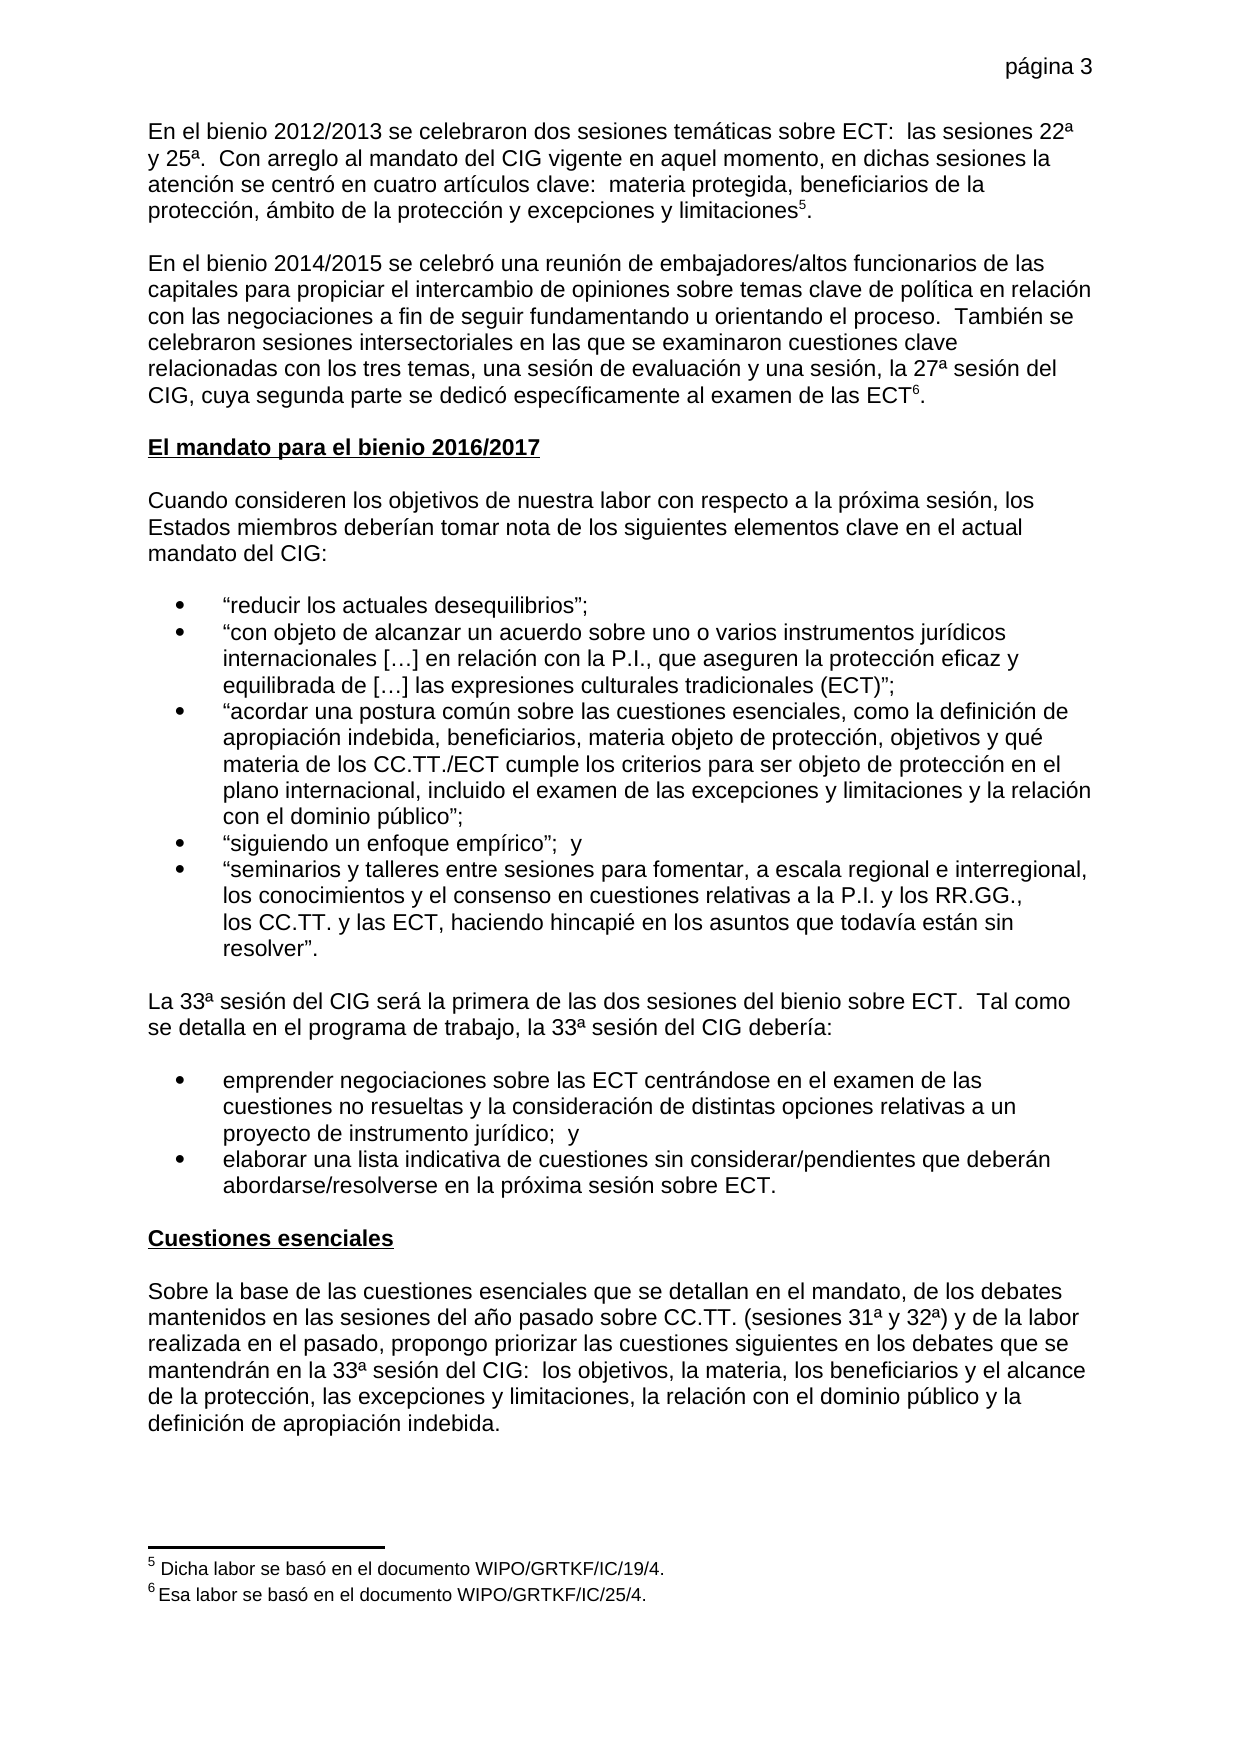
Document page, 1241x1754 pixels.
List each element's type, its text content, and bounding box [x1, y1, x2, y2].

text El mandato para el bienio 2016/2017 [148, 434, 1092, 461]
text Sobre la base de las cuestiones esenciales que se detallan en el mandato, de los debates mantenidos en las sesiones del año pasado sobre CC.TT. (sesiones 31ª y 32ª) y de la labor realizada en el pasado, propongo priorizar las cuestiones siguientes en los debates que se mantendrán en la 33ª sesión del CIG: los objetivos, la materia, los beneficiarios y el alcance de la protección, las excepciones y limitaciones, la relación con el dominio público y la definición de apropiación indebida. [148, 1278, 1092, 1436]
text La 33ª sesión del CIG será la primera de las dos sesiones del bienio sobre ECT. Tal como se detalla en el programa de trabajo, la 33ª sesión del CIG debería: [148, 988, 1092, 1067]
text En el bienio 2014/2015 se celebró una reunión de embajadores/altos funcionarios de las capitales para propiciar el intercambio de opiniones sobre temas clave de política en relación con las negociaciones a fin de seguir fundamentando u orientando el proceso. También se celebraron sesiones intersectoriales en las que se examinaron cuestiones clave relacionadas con los tres temas, una sesión de evaluación y una sesión, la 27ª sesión del CIG, cuya segunda parte se dedicó específicamente al examen de las ECT. [148, 250, 1092, 408]
list “seminarios y talleres entre sesiones para fomentar, a escala regional e interregional, los conocimientos y el consenso en cuestiones relativas a la P.I. y los RR.GG., los CC.TT. y las ECT, haciendo hincapié en los asuntos que todavía están sin resolver”. [176, 856, 1092, 961]
list “reducir los actuales desequilibrios”; [176, 592, 1092, 619]
text Cuando consideren los objetivos de nuestra labor con respecto a la próxima sesión, los Estados miembros deberían tomar nota de los siguientes elementos clave en el actual mandato del CIG: [148, 487, 1092, 566]
list “siguiendo un enfoque empírico”; y [176, 830, 1092, 856]
list elaborar una lista indicativa de cuestiones sin considerar/pendientes que deberán abordarse/resolverse en la próxima sesión sobre ECT. [176, 1146, 1092, 1199]
text En el bienio 2012/2013 se celebraron dos sesiones temáticas sobre ECT: las sesiones 22ª y 25ª. Con arreglo al mandato del CIG vigente en aquel momento, en dichas sesiones la atención se centró en cuatro artículos clave: materia protegida, beneficiarios de la protección, ámbito de la protección y excepciones y limitaciones. [148, 118, 1092, 223]
text Cuestiones esenciales [148, 1225, 1092, 1251]
list “acordar una postura común sobre las cuestiones esenciales, como la definición de apropiación indebida, beneficiarios, materia objeto de protección, objetivos y qué materia de los CC.TT./ECT cumple los criterios para ser objeto de protección en el plano internacional, incluido el examen de las excepciones y limitaciones y la relación con el dominio público”; [176, 698, 1092, 830]
list “con objeto de alcanzar un acuerdo sobre uno o varios instrumentos jurídicos internacionales […] en relación con la P.I., que aseguren la protección eficaz y equilibrada de […] las expresiones culturales tradicionales (ECT)”; [176, 619, 1092, 698]
list emprender negociaciones sobre las ECT centrándose en el examen de las cuestiones no resueltas y la consideración de distintas opciones relativas a un proyecto de instrumento jurídico; y [176, 1067, 1092, 1146]
